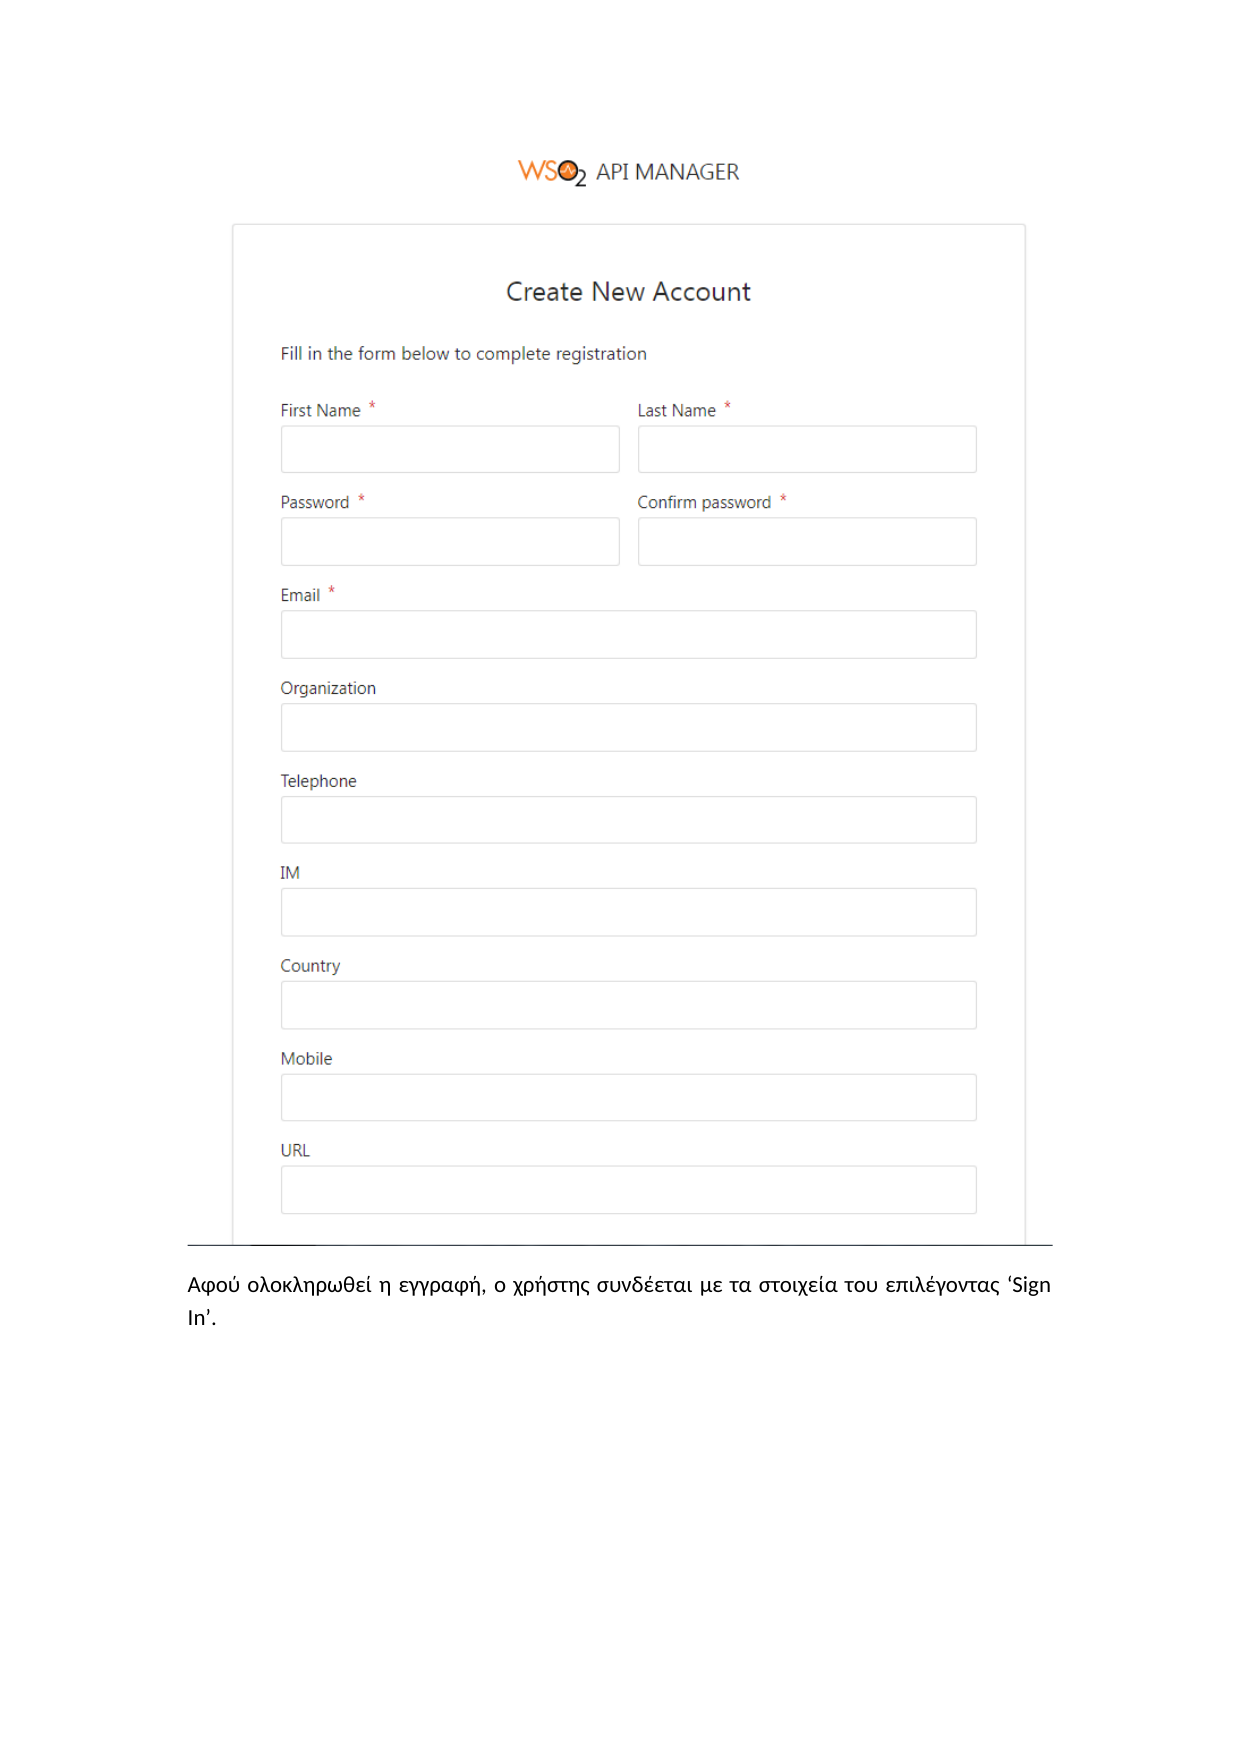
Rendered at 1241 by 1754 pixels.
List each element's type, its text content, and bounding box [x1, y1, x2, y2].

text Αφού ολοκληρωθεί η εγγραφή, ο χρήστης συνδέεται με τα στοιχεία του επιλέγοντας ‘Sign In’. [187, 1271, 1053, 1331]
picture [187, 150, 1053, 1246]
